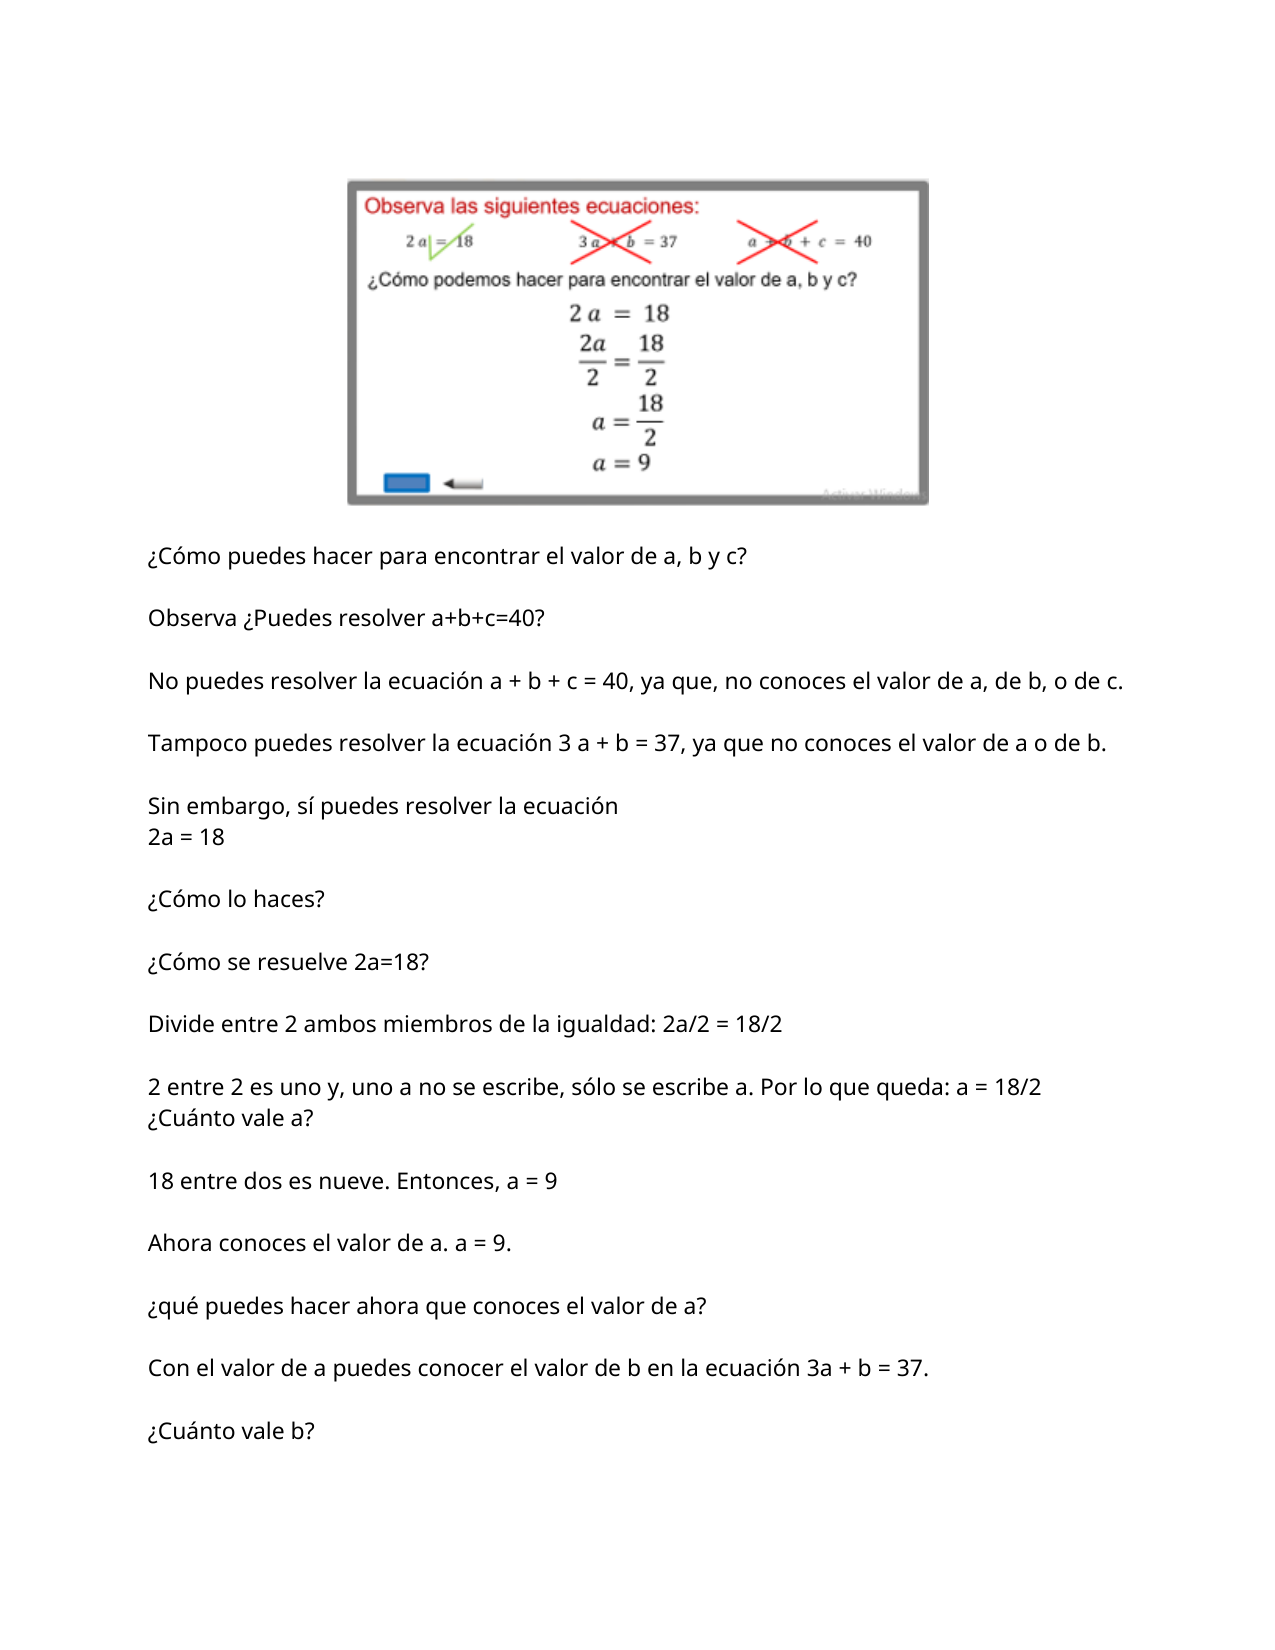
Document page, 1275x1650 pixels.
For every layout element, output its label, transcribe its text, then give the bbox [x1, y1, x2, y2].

text ¿Cómo se resuelve 2a=18? [148, 946, 1127, 977]
text Tampoco puedes resolver la ecuación 3 a + b = 37, ya que no conoces el valor de a o de b. [148, 727, 1127, 758]
text ¿Cuánto vale a? [148, 1102, 1127, 1133]
text ¿qué puedes hacer ahora que conoces el valor de a? [148, 1290, 1127, 1321]
text Ahora conoces el valor de a. a = 9. [148, 1227, 1127, 1258]
text ¿Cuánto vale b? [148, 1415, 1127, 1446]
text Con el valor de a puedes conocer el valor de b en la ecuación 3a + b = 37. [148, 1352, 1127, 1383]
text ¿Cómo lo haces? [148, 883, 1127, 915]
text Observa ¿Puedes resolver a+b+c=40? [148, 602, 1127, 633]
text No puedes resolver la ecuación a + b + c = 40, ya que, no conoces el valor de a, de b, o de c. [148, 665, 1127, 696]
text Divide entre 2 ambos miembros de la igualdad: 2a/2 = 18/2 [148, 1008, 1127, 1040]
text 2 entre 2 es uno y, uno a no se escribe, sólo se escribe a. Por lo que queda: a = 18/2 [148, 1071, 1127, 1102]
picture [346, 177, 929, 509]
text Sin embargo, sí puedes resolver la ecuación [148, 790, 1127, 821]
text 2a = 18 [148, 821, 1127, 852]
text ¿Cómo puedes hacer para encontrar el valor de a, b y c? [148, 540, 1127, 571]
text 18 entre dos es nueve. Entonces, a = 9 [148, 1165, 1127, 1196]
